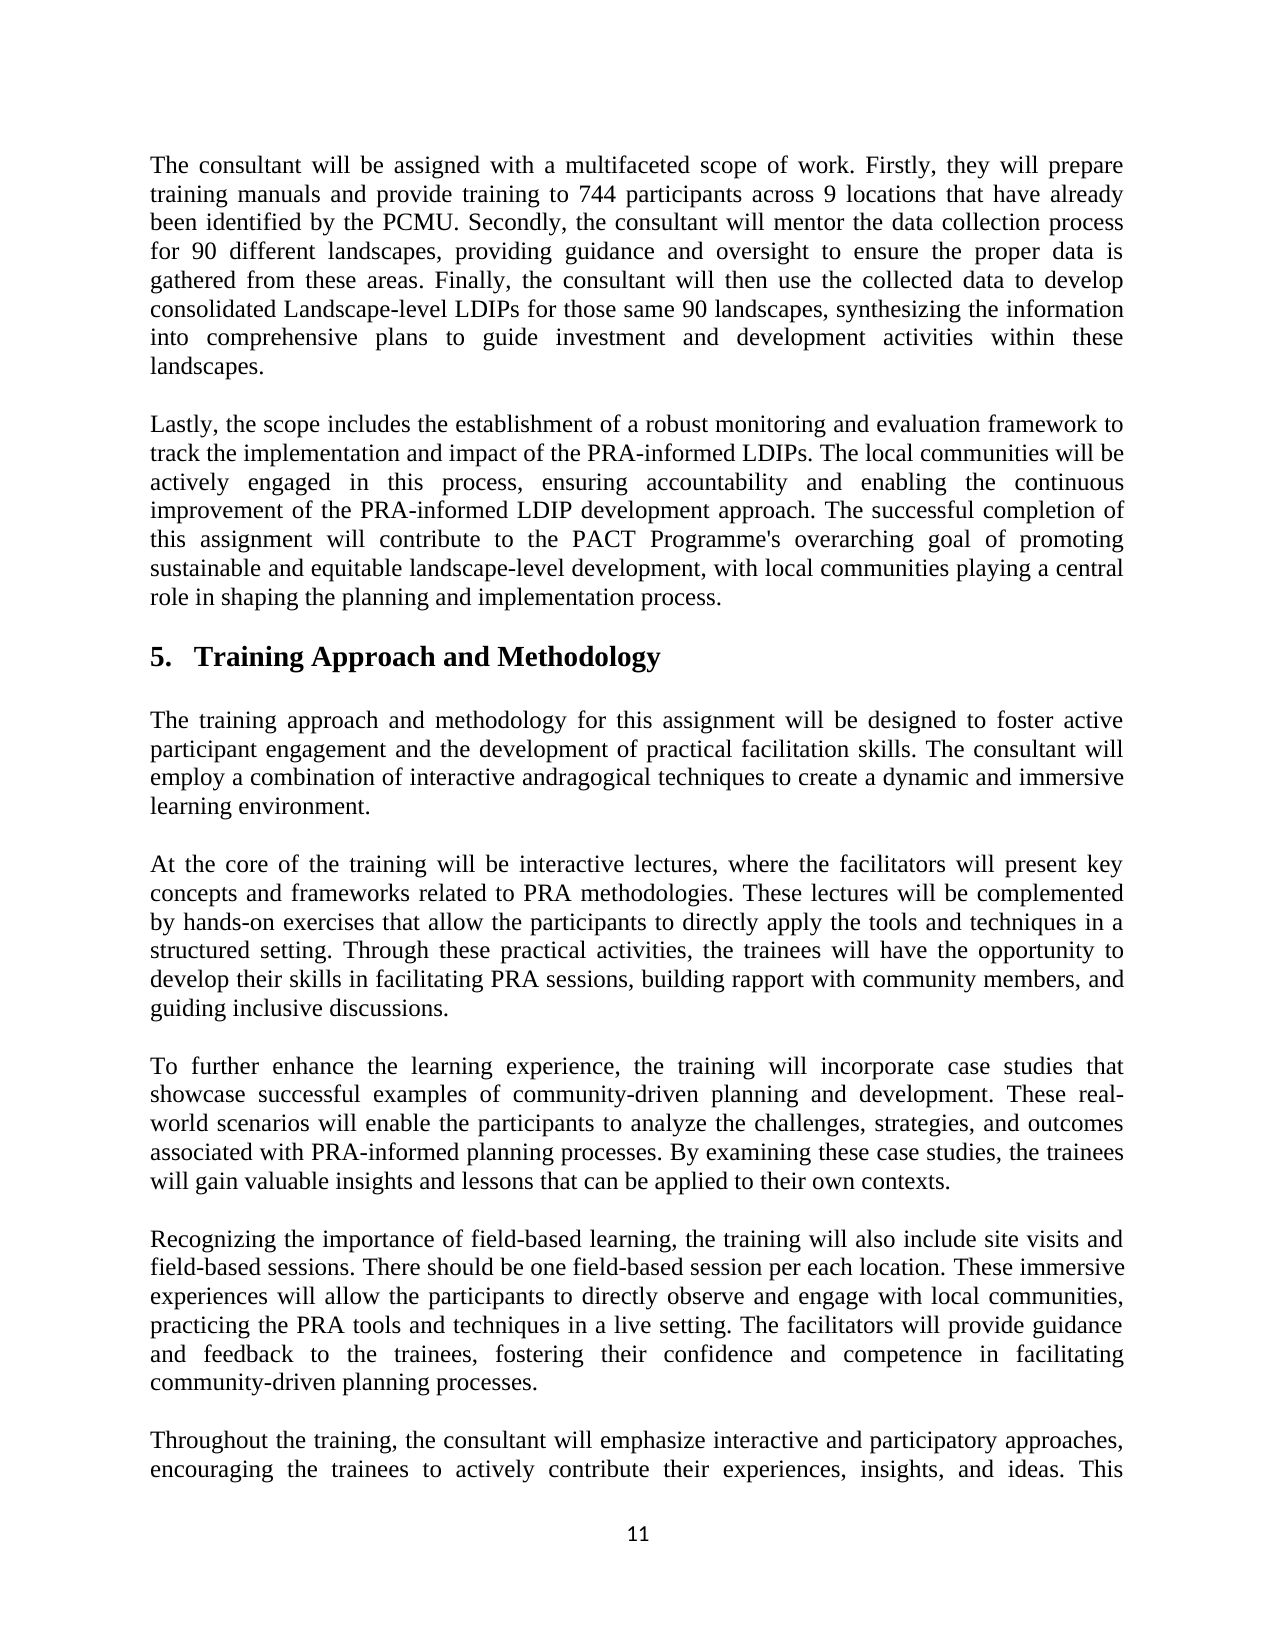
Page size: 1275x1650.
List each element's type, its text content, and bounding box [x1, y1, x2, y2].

text Recognizing the importance of field-based learning, the training will also include site visits and field-based sessions. There should be one field-based session per each location. These immersive experiences will allow the participants to directly observe and engage with local communities, practicing the PRA tools and techniques in a live setting. The facilitators will provide guidance and feedback to the trainees, fostering their confidence and competence in facilitating community-driven planning processes. [150, 1224, 1125, 1396]
text At the core of the training will be interactive lectures, where the facilitators will present key concepts and frameworks related to PRA methodologies. These lectures will be complemented by hands-on exercises that allow the participants to directly apply the tools and techniques in a structured setting. Through these practical activities, the trainees will have the opportunity to develop their skills in facilitating PRA sessions, building rapport with community members, and guiding inclusive discussions. [150, 849, 1125, 1022]
text To further enhance the learning experience, the training will incorporate case studies that showcase successful examples of community-driven planning and development. These real-world scenarios will enable the participants to analyze the challenges, strategies, and outcomes associated with PRA-informed planning processes. By examining these case studies, the trainees will gain valuable insights and lessons that can be applied to their own contexts. [150, 1051, 1125, 1194]
subtitle Training Approach and Methodology [150, 639, 1125, 673]
text Lastly, the scope includes the establishment of a robust monitoring and evaluation framework to track the implementation and impact of the PRA-informed LDIPs. The local communities will be actively engaged in this process, ensuring accountability and enabling the continuous improvement of the PRA-informed LDIP development approach. The successful completion of this assignment will contribute to the PACT Programme's overarching goal of promoting sustainable and equitable landscape-level development, with local communities playing a central role in shaping the planning and implementation process. [150, 409, 1125, 610]
text The training approach and methodology for this assignment will be designed to foster active participant engagement and the development of practical facilitation skills. The consultant will employ a combination of interactive andragogical techniques to create a dynamic and immersive learning environment. [150, 705, 1125, 820]
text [150, 1425, 1125, 1483]
text The consultant will be assigned with a multifaceted scope of work. Firstly, they will prepare training manuals and provide training to 744 participants across 9 locations that have already been identified by the PCMU. Secondly, the consultant will mentor the data collection process for 90 different landscapes, providing guidance and oversight to ensure the proper data is gathered from these areas. Finally, the consultant will then use the collected data to develop consolidated Landscape-level LDIPs for those same 90 landscapes, synthesizing the information into comprehensive plans to guide investment and development activities within these landscapes. [150, 150, 1125, 380]
